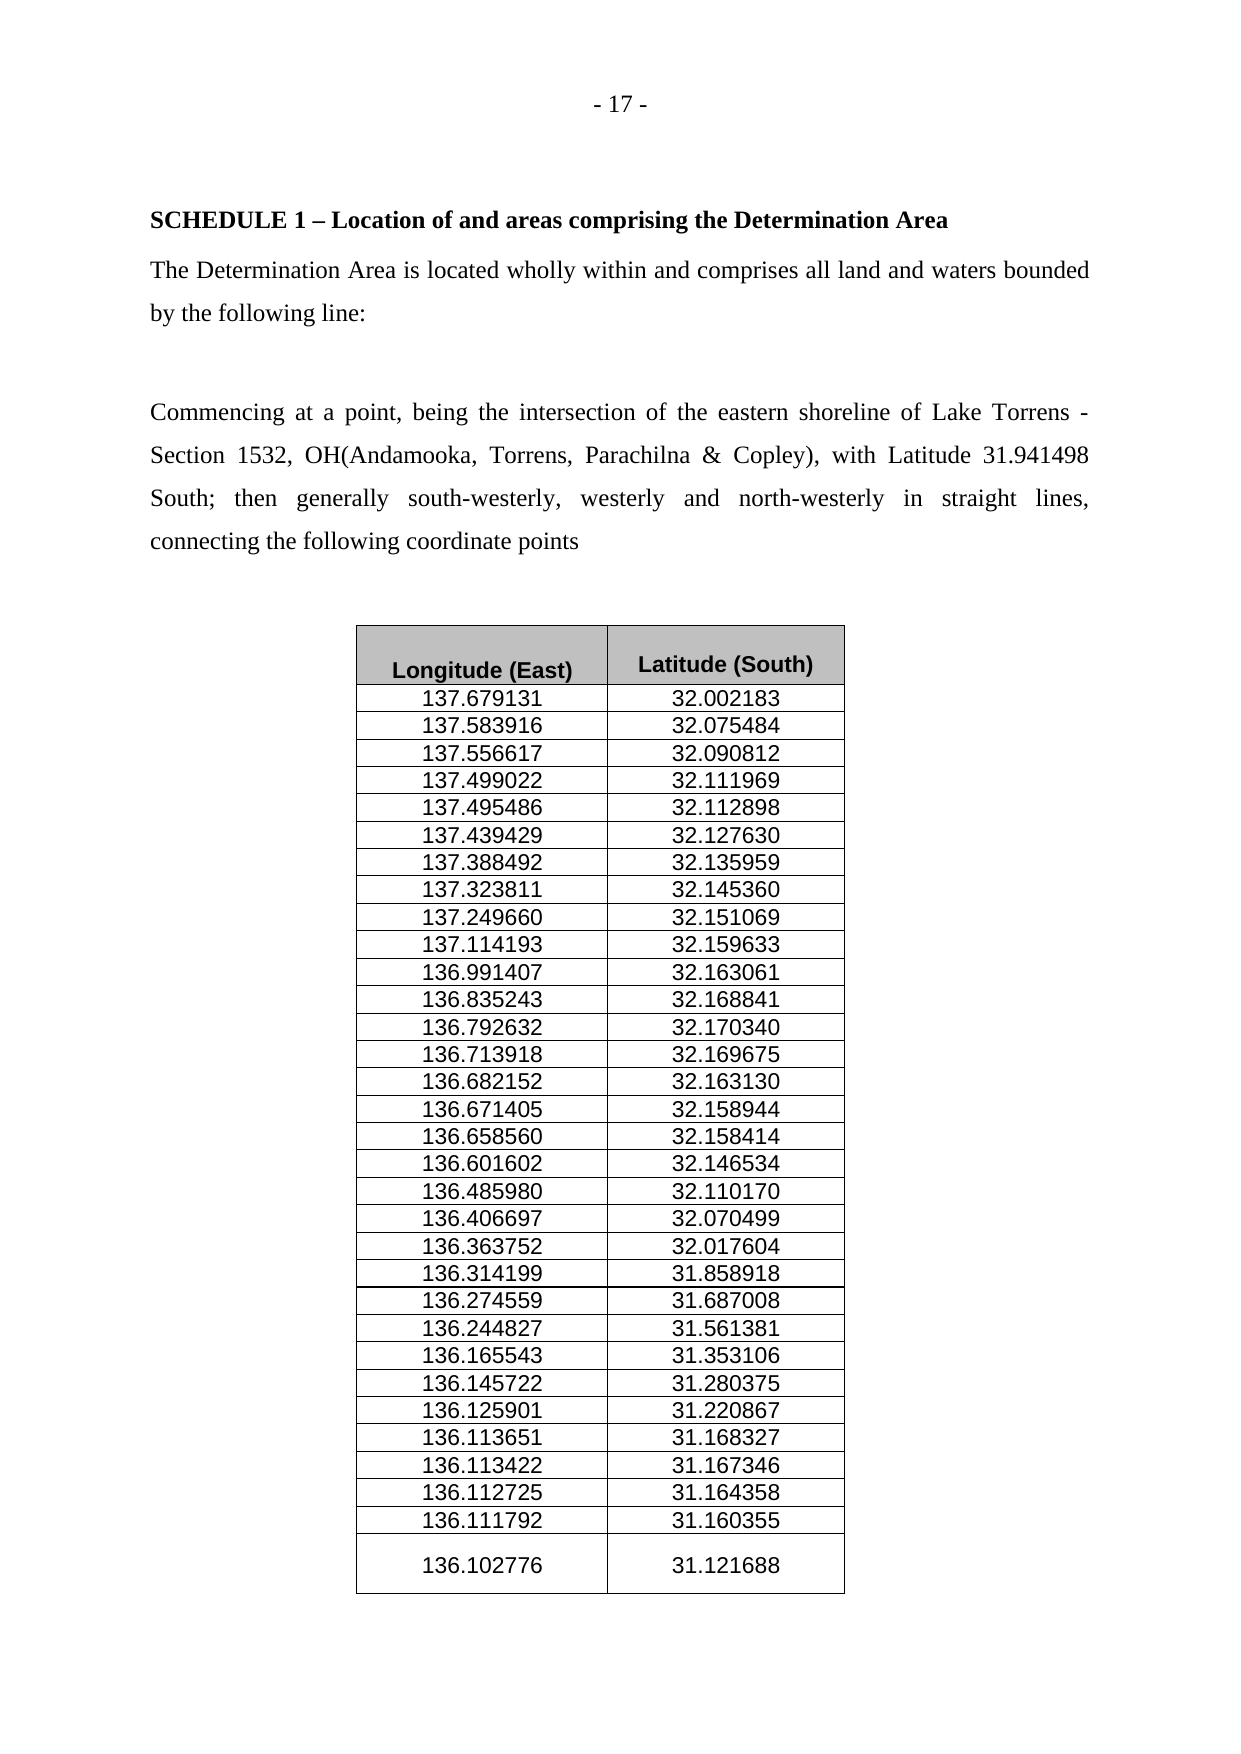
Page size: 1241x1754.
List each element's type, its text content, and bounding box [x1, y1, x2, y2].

table_cell 136.835243 [357, 986, 607, 1012]
table_cell 32.163130 [608, 1068, 844, 1094]
table_cell 136.485980 [357, 1178, 607, 1204]
table_cell 137.388492 [357, 849, 607, 875]
table_cell 136.113422 [357, 1452, 607, 1478]
table_cell 136.406697 [357, 1205, 607, 1232]
table_cell 137.679131 [357, 685, 607, 711]
table_cell 136.363752 [357, 1233, 607, 1259]
table_cell 32.075484 [608, 712, 844, 738]
table_cell 32.169675 [608, 1041, 844, 1067]
table_cell 136.314199 [357, 1260, 607, 1286]
table_cell 32.002183 [608, 685, 844, 711]
table_cell 31.164358 [608, 1479, 844, 1506]
table_cell 137.495486 [357, 794, 607, 821]
table_cell 136.274559 [357, 1288, 607, 1314]
table_cell 136.111792 [357, 1507, 607, 1533]
table_cell 136.125901 [357, 1397, 607, 1423]
table_cell 136.244827 [357, 1315, 607, 1341]
table_cell 31.858918 [608, 1260, 844, 1286]
table_cell 32.135959 [608, 849, 844, 875]
table_cell 32.127630 [608, 822, 844, 848]
table_cell 136.713918 [357, 1041, 607, 1067]
table_cell 136.102776 [357, 1534, 607, 1592]
table_cell 31.561381 [608, 1315, 844, 1341]
table_cell 32.158414 [608, 1123, 844, 1149]
table_cell 32.017604 [608, 1233, 844, 1259]
text The Determination Area is located wholly within and comprises all land and waters bounded by the following line: [150, 255, 1090, 327]
table_cell 31.121688 [608, 1534, 844, 1592]
text Commencing at a point, being the intersection of the eastern shoreline of Lake Torrens - Section 1532, OH(Andamooka, Torrens, Parachilna & Copley), with Latitude 31.941498 South; then generally south-westerly, westerly and north-westerly in straight lines, connecting the following coordinate points [150, 397, 1090, 555]
table_header Latitude (South) [608, 626, 844, 684]
table_cell 137.249660 [357, 904, 607, 930]
table_cell 137.323811 [357, 876, 607, 903]
table_cell 31.353106 [608, 1342, 844, 1368]
table_cell 31.280375 [608, 1370, 844, 1396]
table_cell 32.163061 [608, 959, 844, 985]
table_cell 32.168841 [608, 986, 844, 1012]
table_cell 32.090812 [608, 740, 844, 766]
table_cell 32.145360 [608, 876, 844, 903]
table_cell 136.145722 [357, 1370, 607, 1396]
table_cell 136.113651 [357, 1424, 607, 1451]
table_cell 32.110170 [608, 1178, 844, 1204]
table_cell 32.111969 [608, 767, 844, 793]
table_cell 32.070499 [608, 1205, 844, 1232]
text SCHEDULE 1 – Location of and areas comprising the Determination Area [150, 206, 1090, 234]
table_cell 137.583916 [357, 712, 607, 738]
table_cell 136.991407 [357, 959, 607, 985]
table_cell 136.682152 [357, 1068, 607, 1094]
table_cell 32.159633 [608, 931, 844, 958]
table_cell 32.146534 [608, 1150, 844, 1177]
table_cell 137.499022 [357, 767, 607, 793]
table_cell 136.165543 [357, 1342, 607, 1368]
table_cell 136.112725 [357, 1479, 607, 1506]
table_cell 31.168327 [608, 1424, 844, 1451]
table_cell 137.114193 [357, 931, 607, 958]
table_cell 32.112898 [608, 794, 844, 821]
table_cell 31.220867 [608, 1397, 844, 1423]
table_cell 136.792632 [357, 1014, 607, 1040]
table_cell 136.658560 [357, 1123, 607, 1149]
table_cell 32.158944 [608, 1096, 844, 1122]
table_cell 31.160355 [608, 1507, 844, 1533]
table_cell 137.556617 [357, 740, 607, 766]
table_cell 32.151069 [608, 904, 844, 930]
table_cell 31.687008 [608, 1288, 844, 1314]
table_cell 137.439429 [357, 822, 607, 848]
table_cell 31.167346 [608, 1452, 844, 1478]
table_header Longitude (East) [357, 626, 607, 684]
table_cell 136.601602 [357, 1150, 607, 1177]
table_cell 32.170340 [608, 1014, 844, 1040]
table_cell 136.671405 [357, 1096, 607, 1122]
